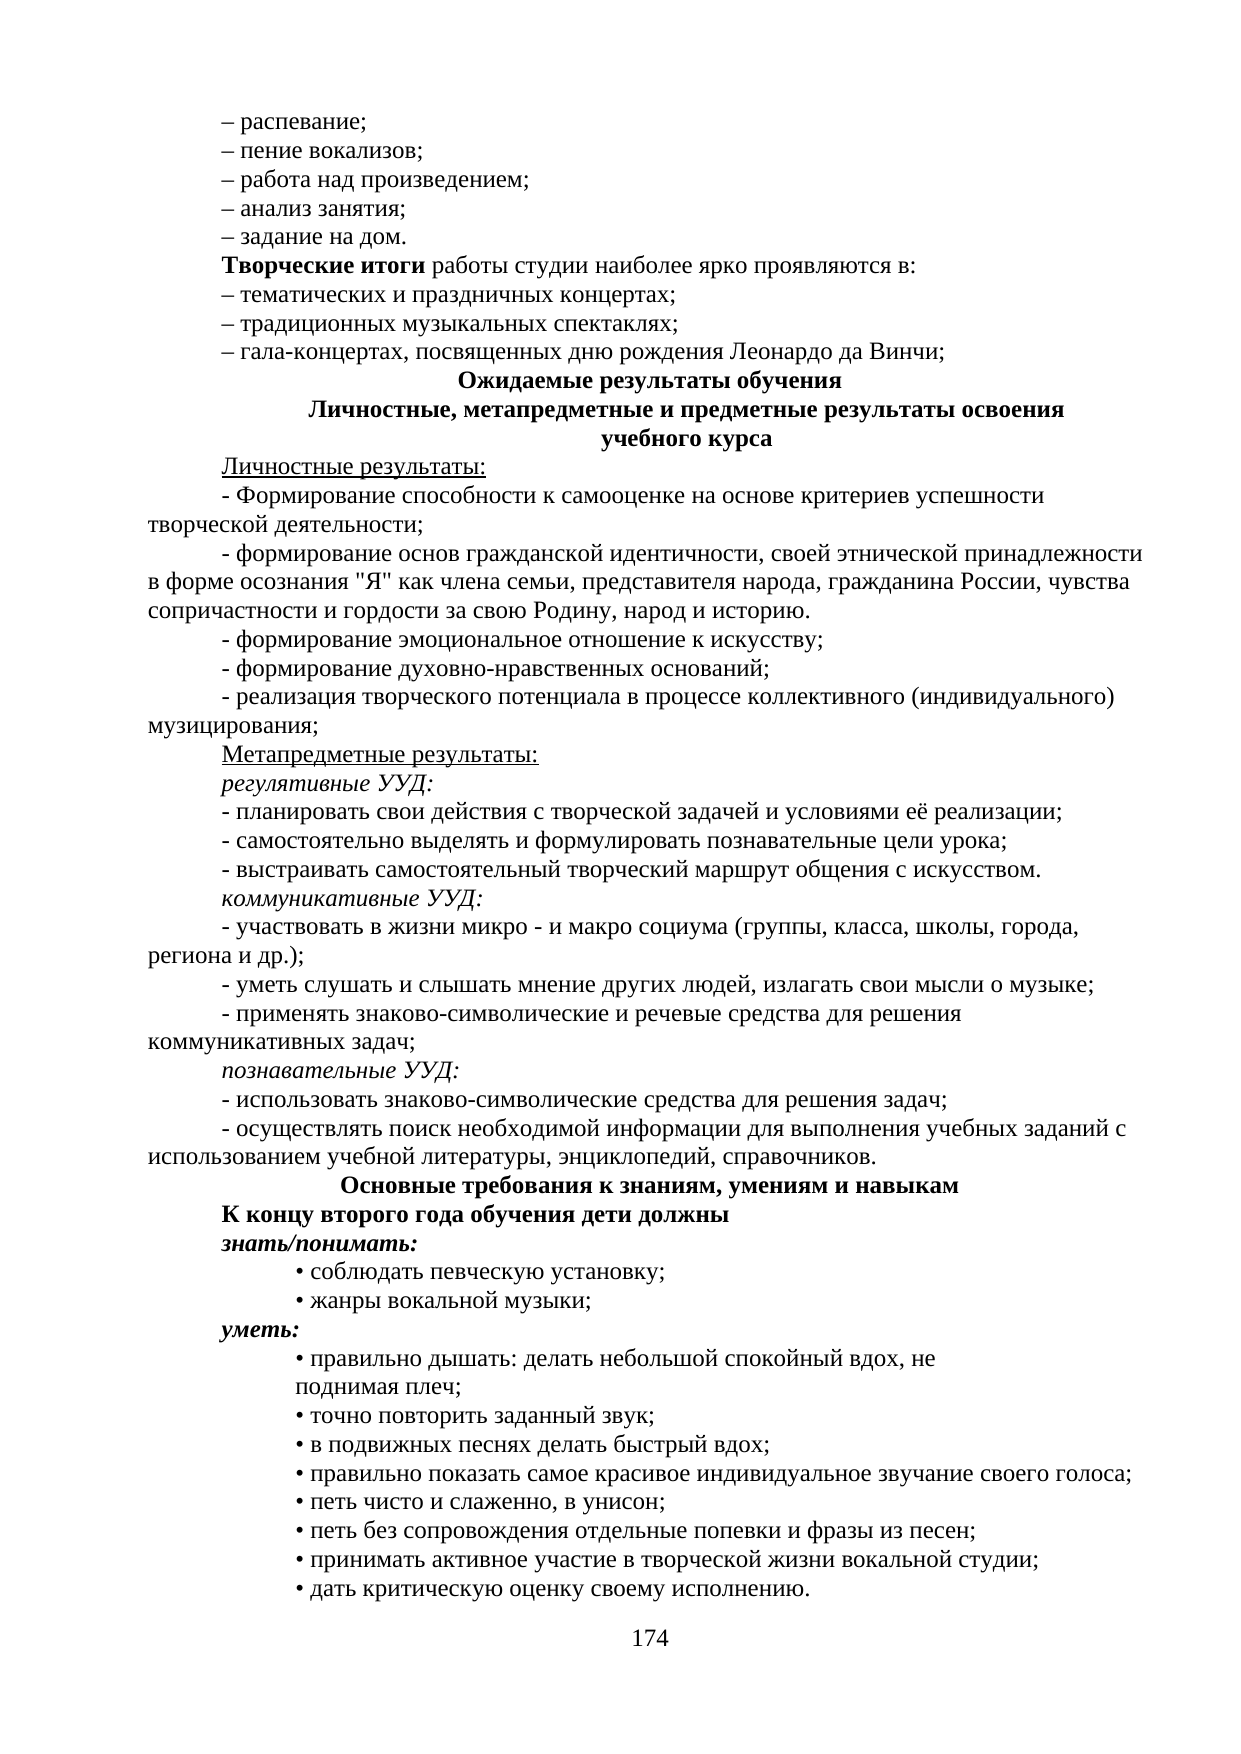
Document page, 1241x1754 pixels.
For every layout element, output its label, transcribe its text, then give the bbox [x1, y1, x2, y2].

text • петь без сопровождения отдельные попевки и фразы из песен; [221, 1515, 1152, 1544]
text К концу второго года обучения дети должны [148, 1199, 1152, 1228]
text - выстраивать самостоятельный творческий маршрут общения с искусством. [148, 854, 1152, 883]
text Метапредметные результаты: [148, 739, 1152, 768]
text - реализация творческого потенциала в процессе коллективного (индивидуального) музицирования; [148, 681, 1152, 739]
text - формирование духовно-нравственных оснований; [148, 653, 1152, 681]
text поднимая плеч; [221, 1371, 1152, 1400]
text • дать критическую оценку своему исполнению. [221, 1573, 1152, 1601]
text • точно повторить заданный звук; [221, 1400, 1152, 1429]
text Творческие итоги работы студии наиболее ярко проявляются в: [148, 250, 1152, 279]
text - участвовать в жизни микро - и макро социума (группы, класса, школы, города, региона и др.); [148, 911, 1152, 969]
text Личностные, метапредметные и предметные результаты освоения [148, 394, 1152, 423]
text – работа над произведением; [148, 164, 1152, 193]
text – традиционных музыкальных спектаклях; [148, 308, 1152, 336]
text - формирование эмоциональное отношение к искусству; [148, 624, 1152, 653]
text познавательные УУД: [148, 1055, 1152, 1084]
text - применять знаково-символические и речевые средства для решения коммуникативных задач; [148, 998, 1152, 1055]
text – задание на дом. [148, 221, 1152, 250]
text - Формирование способности к самооценке на основе критериев успешности творческой деятельности; [148, 480, 1152, 538]
text – пение вокализов; [148, 135, 1152, 164]
text • петь чисто и слаженно, в унисон; [221, 1486, 1152, 1515]
text • жанры вокальной музыки; [221, 1285, 1152, 1314]
text уметь: [148, 1314, 1152, 1343]
text Личностные результаты: [148, 451, 1152, 480]
text - уметь слушать и слышать мнение других людей, излагать свои мысли о музыке; [148, 969, 1152, 998]
text - самостоятельно выделять и формулировать познавательные цели урока; [148, 825, 1152, 854]
text – распевание; [148, 106, 1152, 135]
text Ожидаемые результаты обучения [148, 365, 1152, 394]
text • соблюдать певческую установку; [221, 1256, 1152, 1285]
text регулятивные УУД: [148, 768, 1152, 796]
text • правильно дышать: делать небольшой спокойный вдох, не [221, 1343, 1152, 1371]
text – тематических и праздничных концертах; [148, 279, 1152, 308]
text коммуникативные УУД: [148, 883, 1152, 911]
text - формирование основ гражданской идентичности, своей этнической принадлежности в форме осознания "Я" как члена семьи, представителя народа, гражданина России, чувства сопричастности и гордости за свою Родину, народ и историю. [148, 538, 1152, 624]
text - планировать свои действия с творческой задачей и условиями её реализации; [148, 796, 1152, 825]
text • в подвижных песнях делать быстрый вдох; [221, 1429, 1152, 1458]
text - использовать знаково-символические средства для решения задач; [148, 1084, 1152, 1113]
text учебного курса [148, 423, 1152, 451]
text знать/понимать: [148, 1228, 1152, 1256]
text • правильно показать самое красивое индивидуальное звучание своего голоса; [221, 1458, 1152, 1486]
text – анализ занятия; [148, 193, 1152, 221]
text Основные требования к знаниям, умениям и навыкам [148, 1170, 1152, 1199]
text – гала-концертах, посвященных дню рождения Леонардо да Винчи; [148, 336, 1152, 365]
text - осуществлять поиск необходимой информации для выполнения учебных заданий с использованием учебной литературы, энциклопедий, справочников. [148, 1113, 1152, 1170]
text • принимать активное участие в творческой жизни вокальной студии; [221, 1544, 1152, 1573]
